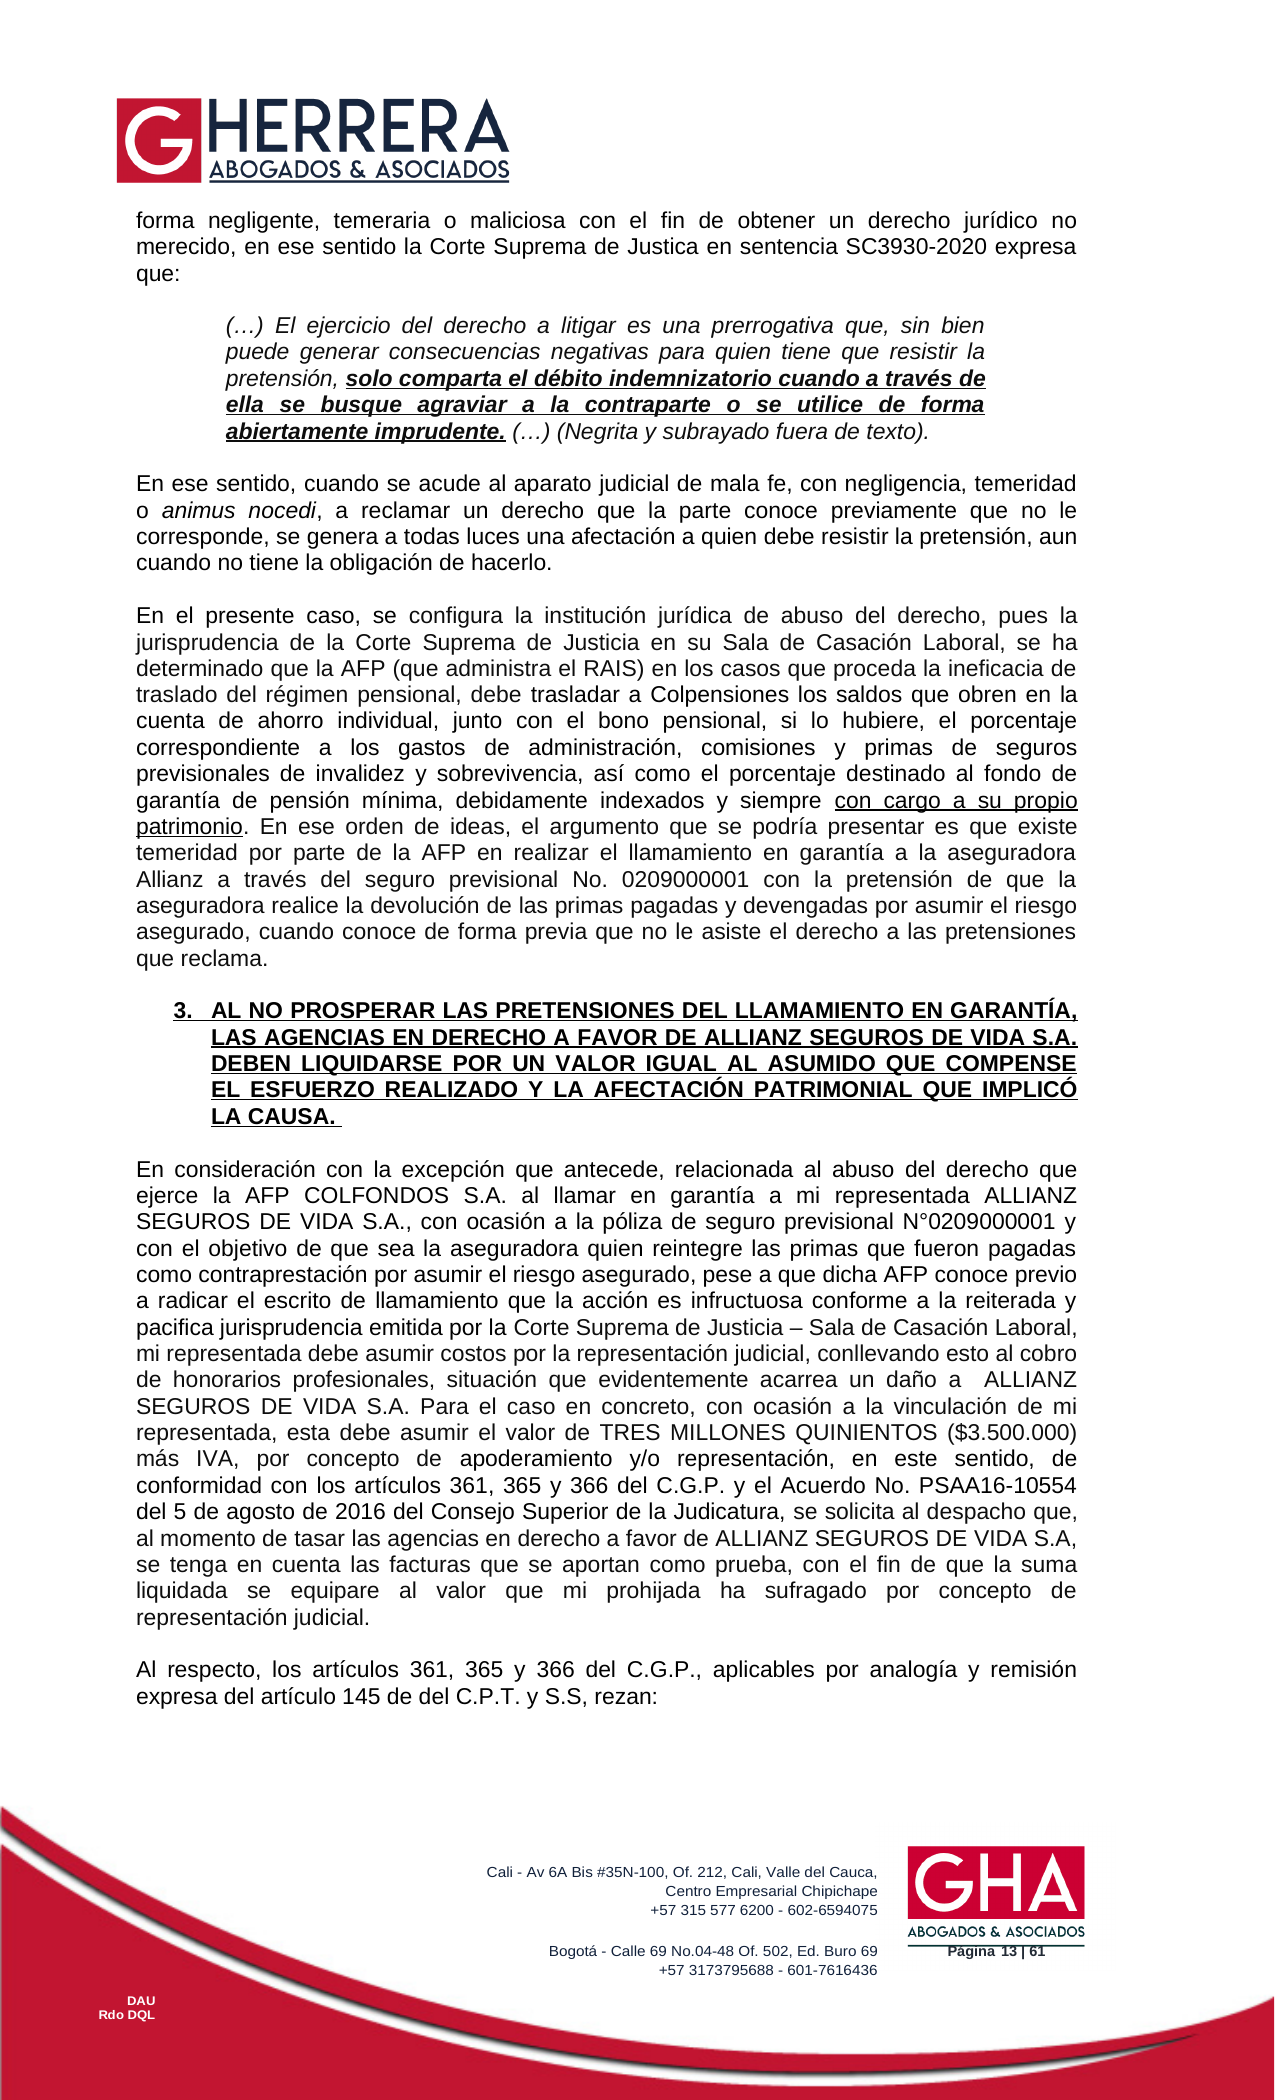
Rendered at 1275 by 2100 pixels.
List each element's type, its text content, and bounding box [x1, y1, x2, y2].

text Al respecto, los artículos 361, 365 y 366 del C.G.P., aplicables por analogía y remisión expresa del artículo 145 de del C.P.T. y S.S, rezan: [136, 1656, 1078, 1709]
picture [96, 75, 529, 206]
text (…) El ejercicio del derecho a litigar es una prerrogativa que, sin bien puede generar consecuencias negativas para quien tiene que resistir la pretensión, solo comparta el débito indemnizatorio cuando a través de ella se busque agraviar a la contraparte o se utilice de forma abiertamente imprudente. (…) (Negrita y subrayado fuera de texto). [226, 312, 988, 444]
list AL NO PROSPERAR LAS PRETENSIONES DEL LLAMAMIENTO EN GARANTÍA, LAS AGENCIAS EN DERECHO A FAVOR DE ALLIANZ SEGUROS DE VIDA S.A. DEBEN LIQUIDARSE POR UN VALOR IGUAL AL ASUMIDO QUE COMPENSE EL ESFUERZO REALIZADO Y LA AFECTACIÓN PATRIMONIAL QUE IMPLICÓ LA CAUSA. [173, 1021, 1078, 1129]
text En consideración con la excepción que antecede, relacionada al abuso del derecho que ejerce la AFP COLFONDOS S.A. al llamar en garantía a mi representada ALLIANZ SEGUROS DE VIDA S.A., con ocasión a la póliza de seguro previsional N°0209000001 y con el objetivo de que sea la aseguradora quien reintegre las primas que fueron pagadas como contraprestación por asumir el riesgo asegurado, pese a que dicha AFP conoce previo a radicar el escrito de llamamiento que la acción es infructuosa conforme a la reiterada y pacifica jurisprudencia emitida por la Corte Suprema de Justicia – Sala de Casación Laboral, mi representada debe asumir costos por la representación judicial, conllevando esto al cobro de honorarios profesionales, situación que evidentemente acarrea un daño a ALLIANZ SEGUROS DE VIDA S.A. Para el caso en concreto, con ocasión a la vinculación de mi representada, esta debe asumir el valor de TRES MILLONES QUINIENTOS ($3.500.000) más IVA, por concepto de apoderamiento y/o representación, en este sentido, de conformidad con los artículos 361, 365 y 366 del C.G.P. y el Acuerdo No. PSAA16-10554 del 5 de agosto de 2016 del Consejo Superior de la Judicatura, se solicita al despacho que, al momento de tasar las agencias en derecho a favor de ALLIANZ SEGUROS DE VIDA S.A, se tenga en cuenta las facturas que se aportan como prueba, con el fin de que la suma liquidada se equipare al valor que mi prohijada ha sufragado por concepto de representación judicial. [136, 1156, 1078, 1630]
text En el presente caso, se configura la institución jurídica de abuso del derecho, pues la jurisprudencia de la Corte Suprema de Justicia en su Sala de Casación Laboral, se ha determinado que la AFP (que administra el RAIS) en los casos que proceda la ineficacia de traslado del régimen pensional, debe trasladar a Colpensiones los saldos que obren en la cuenta de ahorro individual, junto con el bono pensional, si lo hubiere, el porcentaje correspondiente a los gastos de administración, comisiones y primas de seguros previsionales de invalidez y sobrevivencia, así como el porcentaje destinado al fondo de garantía de pensión mínima, debidamente indexados y siempre con cargo a su propio patrimonio. En ese orden de ideas, el argumento que se podría presentar es que existe temeridad por parte de la AFP en realizar el llamamiento en garantía a la aseguradora Allianz a través del seguro previsional No. 0209000001 con la pretensión de que la aseguradora realice la devolución de las primas pagadas y devengadas por asumir el riesgo asegurado, cuando conoce de forma previa que no le asiste el derecho a las pretensiones que reclama. [136, 602, 1078, 971]
list AL NO PROSPERAR LAS PRETENSIONES DEL LLAMAMIENTO EN GARANTÍA, LAS AGENCIAS EN DERECHO A FAVOR DE ALLIANZ SEGUROS DE VIDA S.A. DEBEN LIQUIDARSE POR UN VALOR IGUAL AL ASUMIDO QUE COMPENSE EL ESFUERZO REALIZADO Y LA AFECTACIÓN PATRIMONIAL QUE IMPLICÓ LA CAUSA. [173, 997, 1078, 1020]
picture [0, 1793, 1275, 2100]
text En ese sentido, cuando se acude al aparato judicial de mala fe, con negligencia, temeridad o animus nocedi, a reclamar un derecho que la parte conoce previamente que no le corresponde, se genera a todas luces una afectación a quien debe resistir la pretensión, aun cuando no tiene la obligación de hacerlo. [136, 470, 1078, 576]
